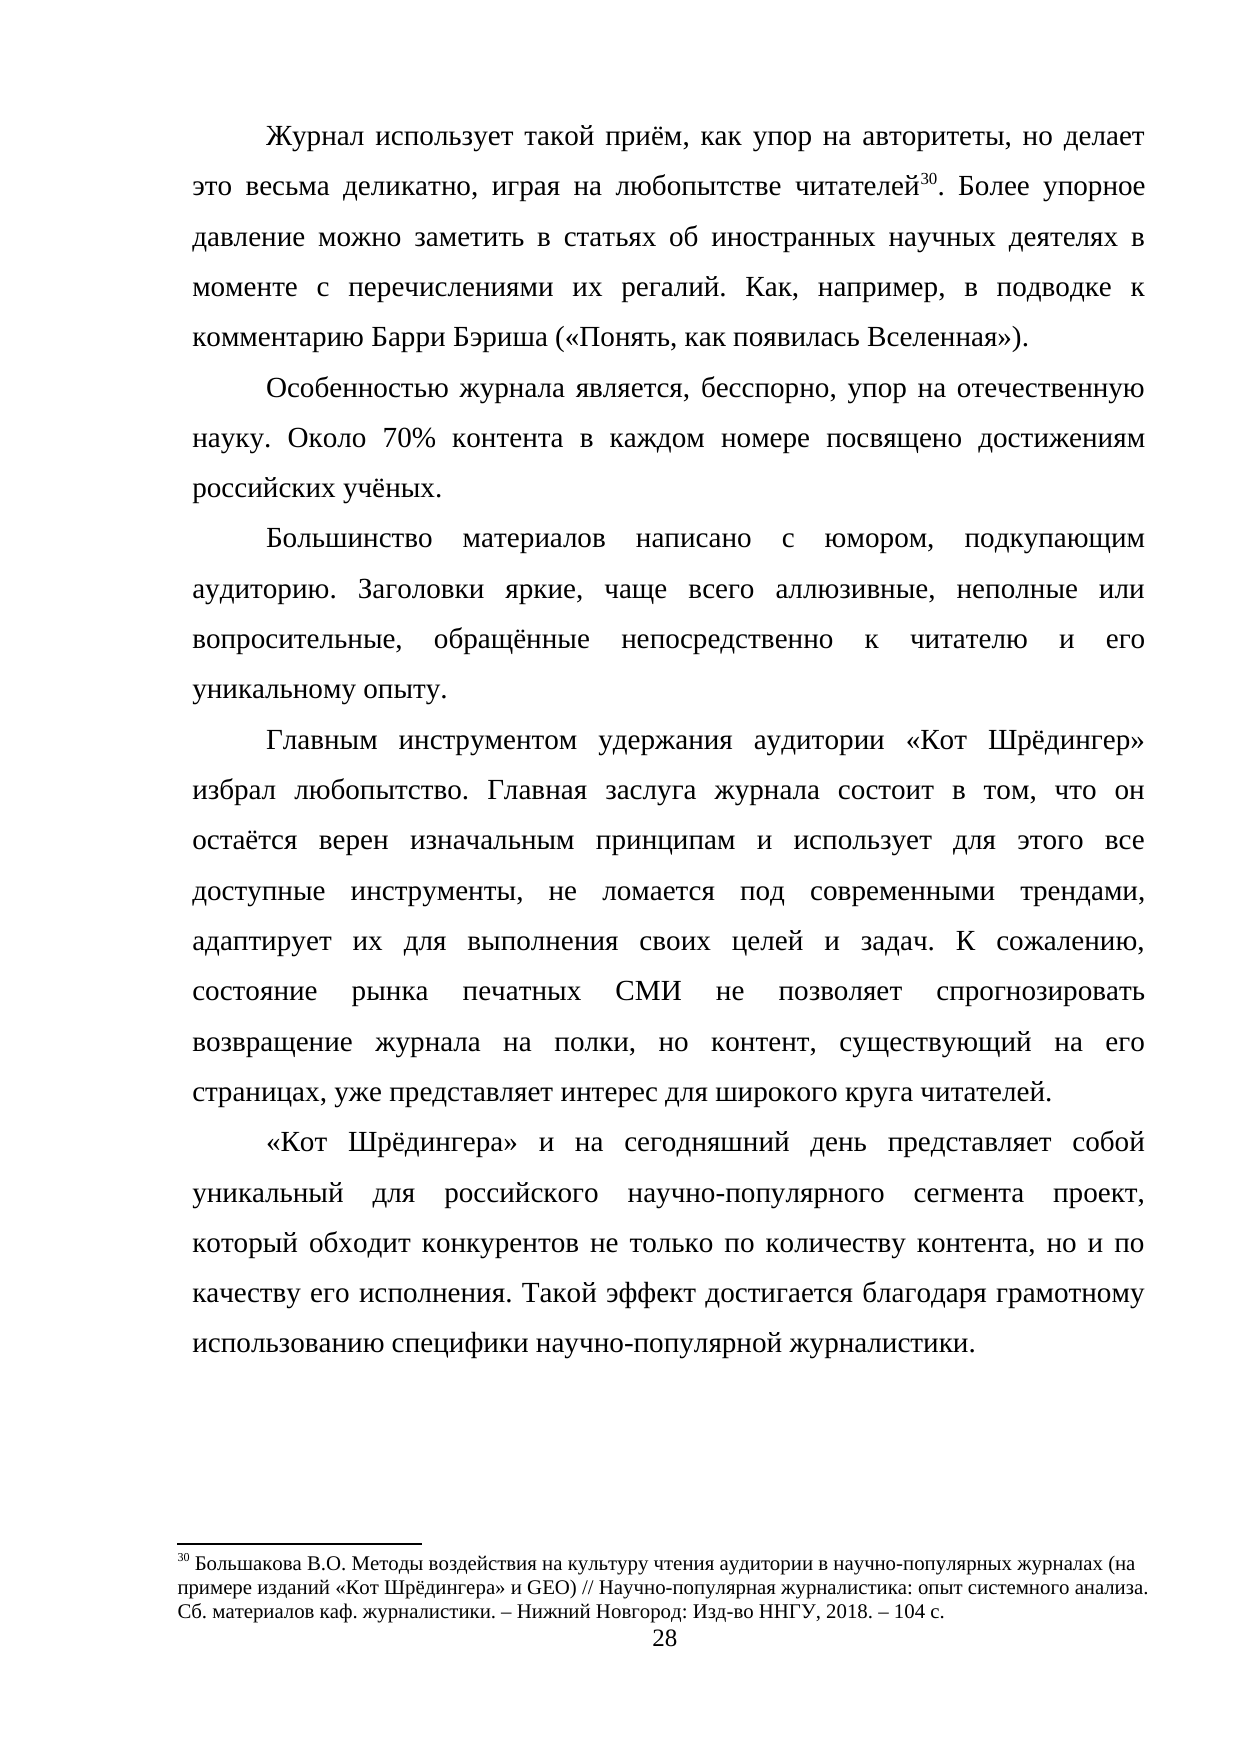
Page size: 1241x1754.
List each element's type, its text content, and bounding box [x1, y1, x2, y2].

text Журнал использует такой приём, как упор на авторитеты, но делает это весьма деликатно, играя на любопытстве читателей. Более упорное давление можно заметить в статьях об иностранных научных деятелях в моменте с перечислениями их регалий. Как, например, в подводке к комментарию Барри Бэриша («Понять, как появилась Вселенная»). [192, 118, 1146, 353]
text Главным инструментом удержания аудитории «Кот Шрёдингер» избрал любопытство. Главная заслуга журнала состоит в том, что он остаётся верен изначальным принципам и использует для этого все доступные инструменты, не ломается под современными трендами, адаптирует их для выполнения своих целей и задач. К сожалению, состояние рынка печатных СМИ не позволяет спрогнозировать возвращение журнала на полки, но контент, существующий на его страницах, уже представляет интерес для широкого круга читателей. [192, 722, 1146, 1108]
text «Кот Шрёдингера» и на сегодняшний день представляет собой уникальный для российского научно-популярного сегмента проект, который обходит конкурентов не только по количеству контента, но и по качеству его исполнения. Такой эффект достигается благодаря грамотному использованию специфики научно-популярной журналистики. [192, 1124, 1146, 1359]
text Особенностью журнала является, бесспорно, упор на отечественную науку. Около 70% контента в каждом номере посвящено достижениям российских учёных. [192, 370, 1146, 504]
text Большинство материалов написано с юмором, подкупающим аудиторию. Заголовки яркие, чаще всего аллюзивные, неполные или вопросительные, обращённые непосредственно к читателю и его уникальному опыту. [192, 521, 1146, 705]
